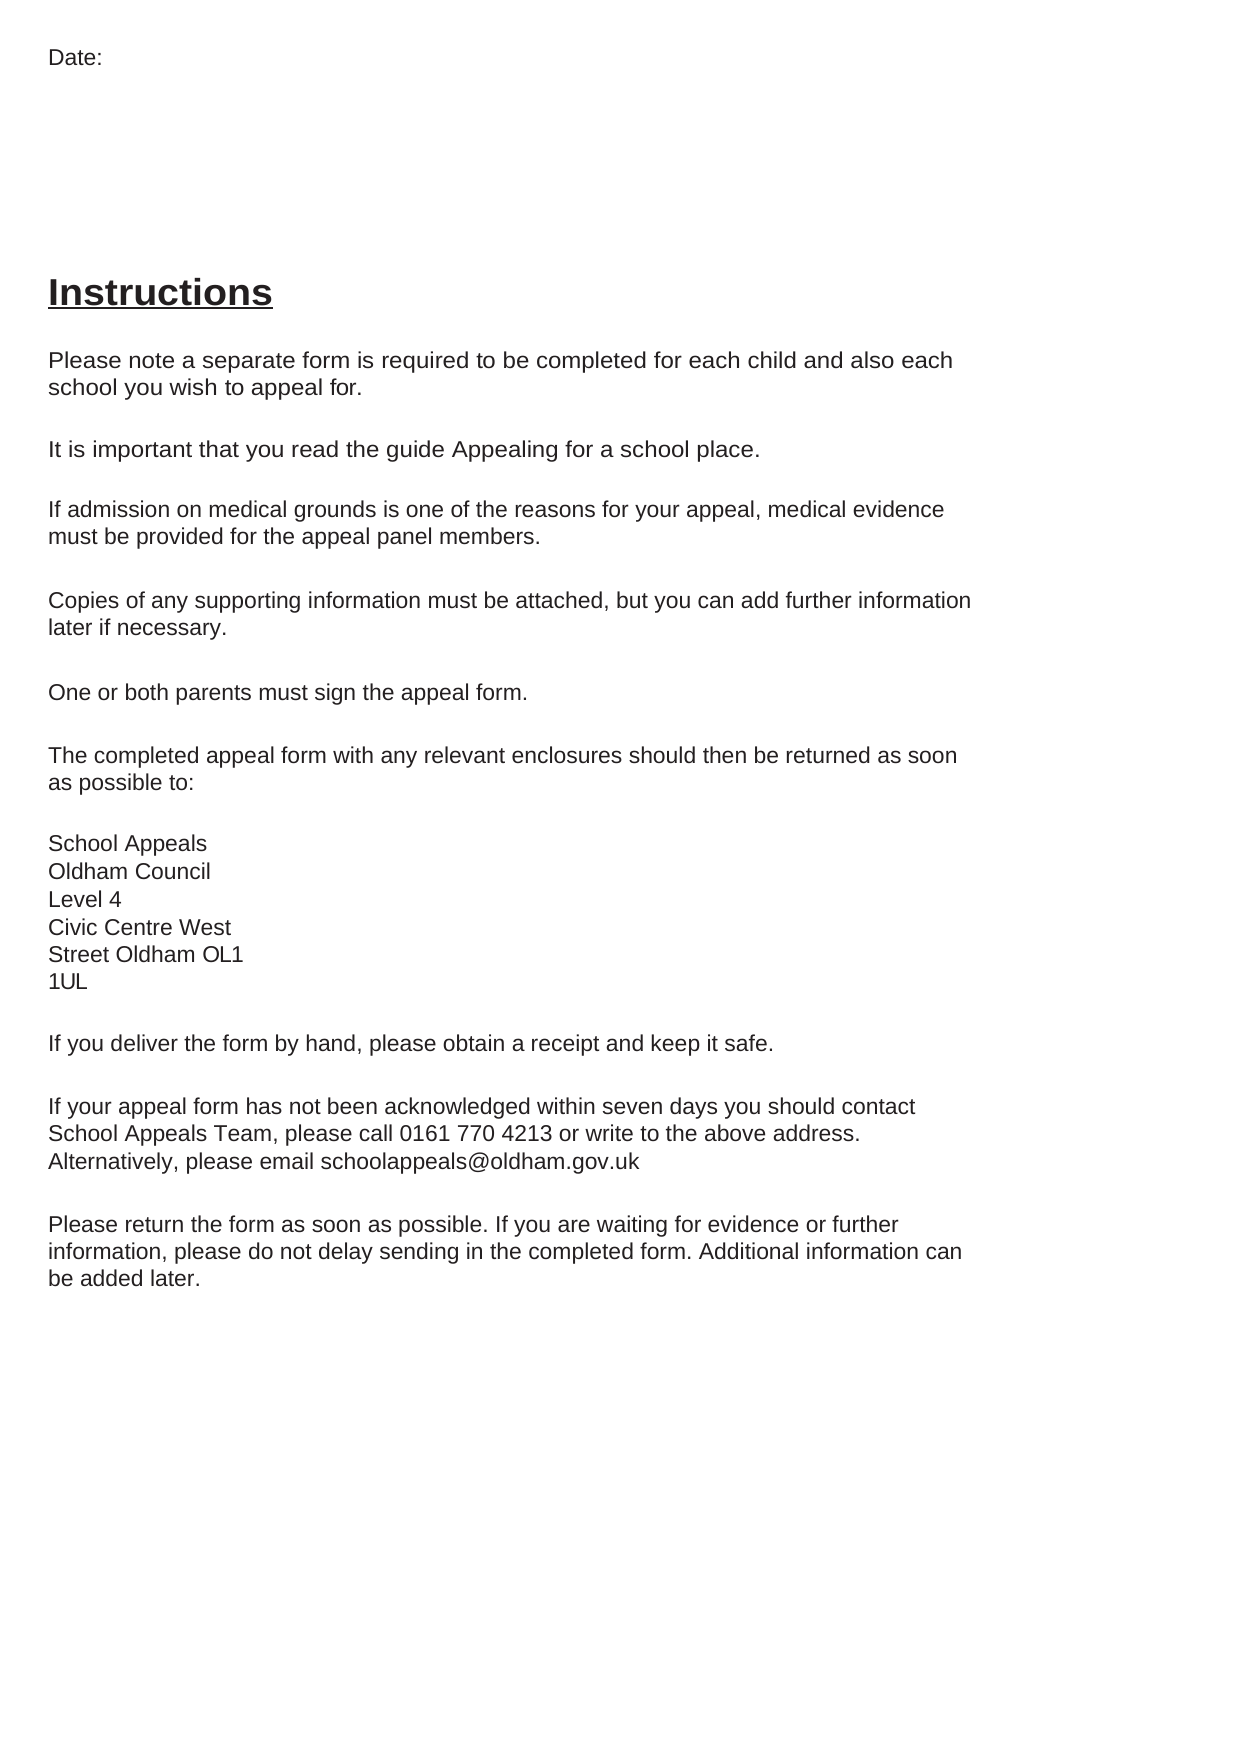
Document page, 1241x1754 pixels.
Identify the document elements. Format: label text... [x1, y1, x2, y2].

text The completed appeal form with any relevant enclosures should then be returned as soon as possible to: [48, 742, 985, 795]
text School Appeals Oldham Council Level 4 [48, 830, 262, 913]
text Date: [48, 44, 1194, 70]
text If your appeal form has not been acknowledged within seven days you should contact School Appeals Team, please call 0161 770 4213 or write to the above address. [48, 1093, 985, 1147]
text Copies of any supporting information must be attached, but you can add further information later if necessary. [48, 587, 985, 641]
subtitle Instructions [48, 270, 1194, 313]
text It is important that you read the guide Appealing for a school place. [48, 436, 1194, 463]
text If admission on medical grounds is one of the reasons for your appeal, medical evidence must be provided for the appeal panel members. [48, 496, 985, 550]
text If you deliver the form by hand, please obtain a receipt and keep it safe. [48, 1030, 1194, 1057]
text Alternatively, please email schoolappeals@oldham.gov.uk [48, 1148, 1194, 1174]
text Please note a separate form is required to be completed for each child and also each school you wish to appeal for. [48, 347, 985, 400]
text Please return the form as soon as possible. If you are waiting for evidence or further information, please do not delay sending in the completed form. Additional information can be added later. [48, 1211, 985, 1291]
text One or both parents must sign the appeal form. [48, 679, 1194, 705]
text Civic Centre West Street Oldham OL1 1UL [48, 914, 272, 995]
